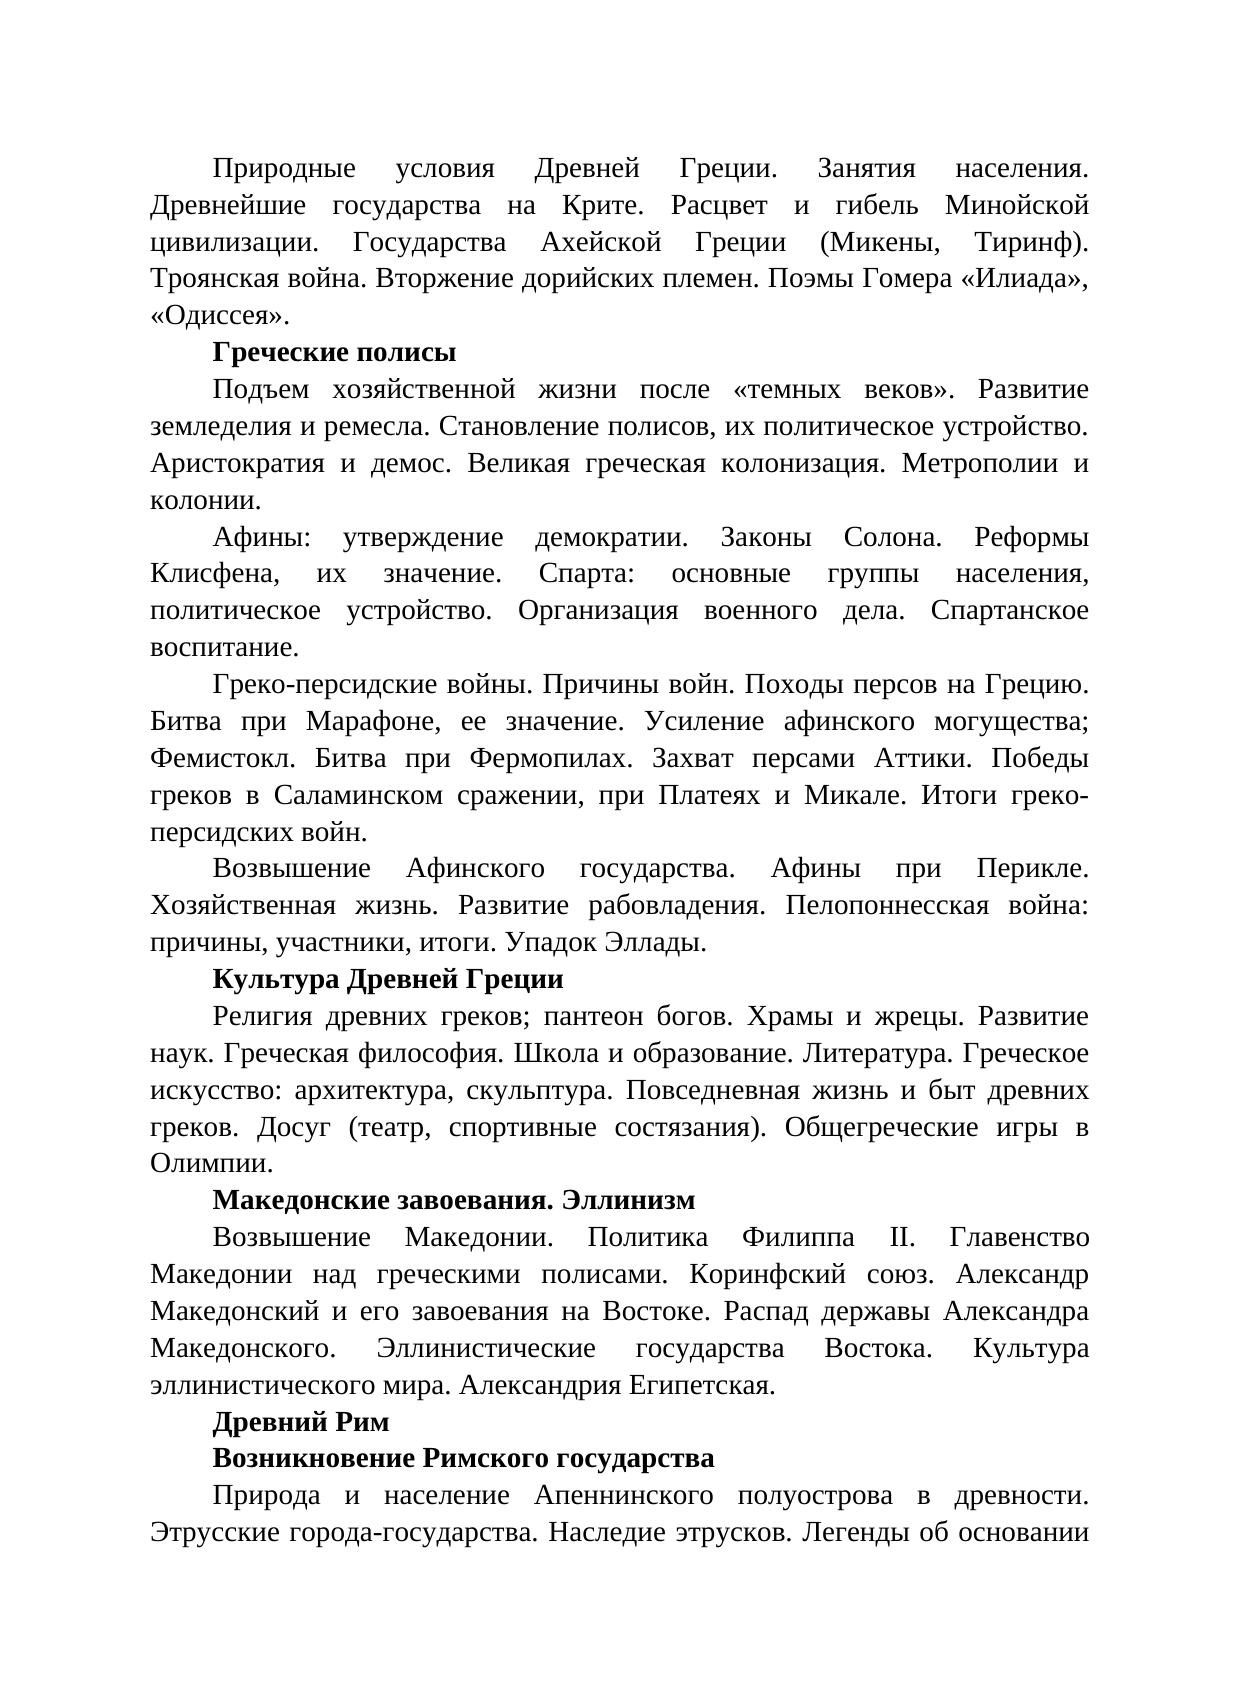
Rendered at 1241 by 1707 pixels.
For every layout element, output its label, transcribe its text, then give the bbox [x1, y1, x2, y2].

text Природные условия Древней Греции. Занятия населения. Древнейшие государства на Крите. Расцвет и гибель Минойской цивилизации. Государства Ахейской Греции (Микены, Тиринф). Троянская война. Вторжение дорийских племен. Поэмы Гомера «Илиада», «Одиссея». [150, 150, 1090, 331]
text Подъем хозяйственной жизни после «темных веков». Развитие земледелия и ремесла. Становление полисов, их политическое устройство. Аристократия и демос. Великая греческая колонизация. Метрополии и колонии. [150, 371, 1090, 515]
text Греко-персидские войны. Причины войн. Походы персов на Грецию. Битва при Марафоне, ее значение. Усиление афинского могущества; Фемистокл. Битва при Фермопилах. Захват персами Аттики. Победы греков в Саламинском сражении, при Платеях и Микале. Итоги греко-персидских войн. [150, 666, 1090, 847]
text Возвышение Македонии. Политика Филиппа II. Главенство Македонии над греческими полисами. Коринфский союз. Александр Македонский и его завоевания на Востоке. Распад державы Александра Македонского. Эллинистические государства Востока. Культура эллинистического мира. Александрия Египетская. [150, 1219, 1090, 1400]
text Религия древних греков; пантеон богов. Храмы и жрецы. Развитие наук. Греческая философия. Школа и образование. Литература. Греческое искусство: архитектура, скульптура. Повседневная жизнь и быт древних греков. Досуг (театр, спортивные состязания). Общегреческие игры в Олимпии. [150, 998, 1090, 1179]
text Македонские завоевания. Эллинизм [150, 1182, 1090, 1216]
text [150, 1477, 1090, 1548]
text Возникновение Римского государства [150, 1441, 1090, 1474]
text Культура Древней Греции [150, 961, 1090, 995]
text Древний Рим [150, 1404, 1090, 1437]
text Греческие полисы [150, 334, 1090, 368]
text Афины: утверждение демократии. Законы Солона. Реформы Клисфена, их значение. Спарта: основные группы населения, политическое устройство. Организация военного дела. Спартанское воспитание. [150, 519, 1090, 663]
text Возвышение Афинского государства. Афины при Перикле. Хозяйственная жизнь. Развитие рабовладения. Пелопоннесская война: причины, участники, итоги. Упадок Эллады. [150, 851, 1090, 958]
